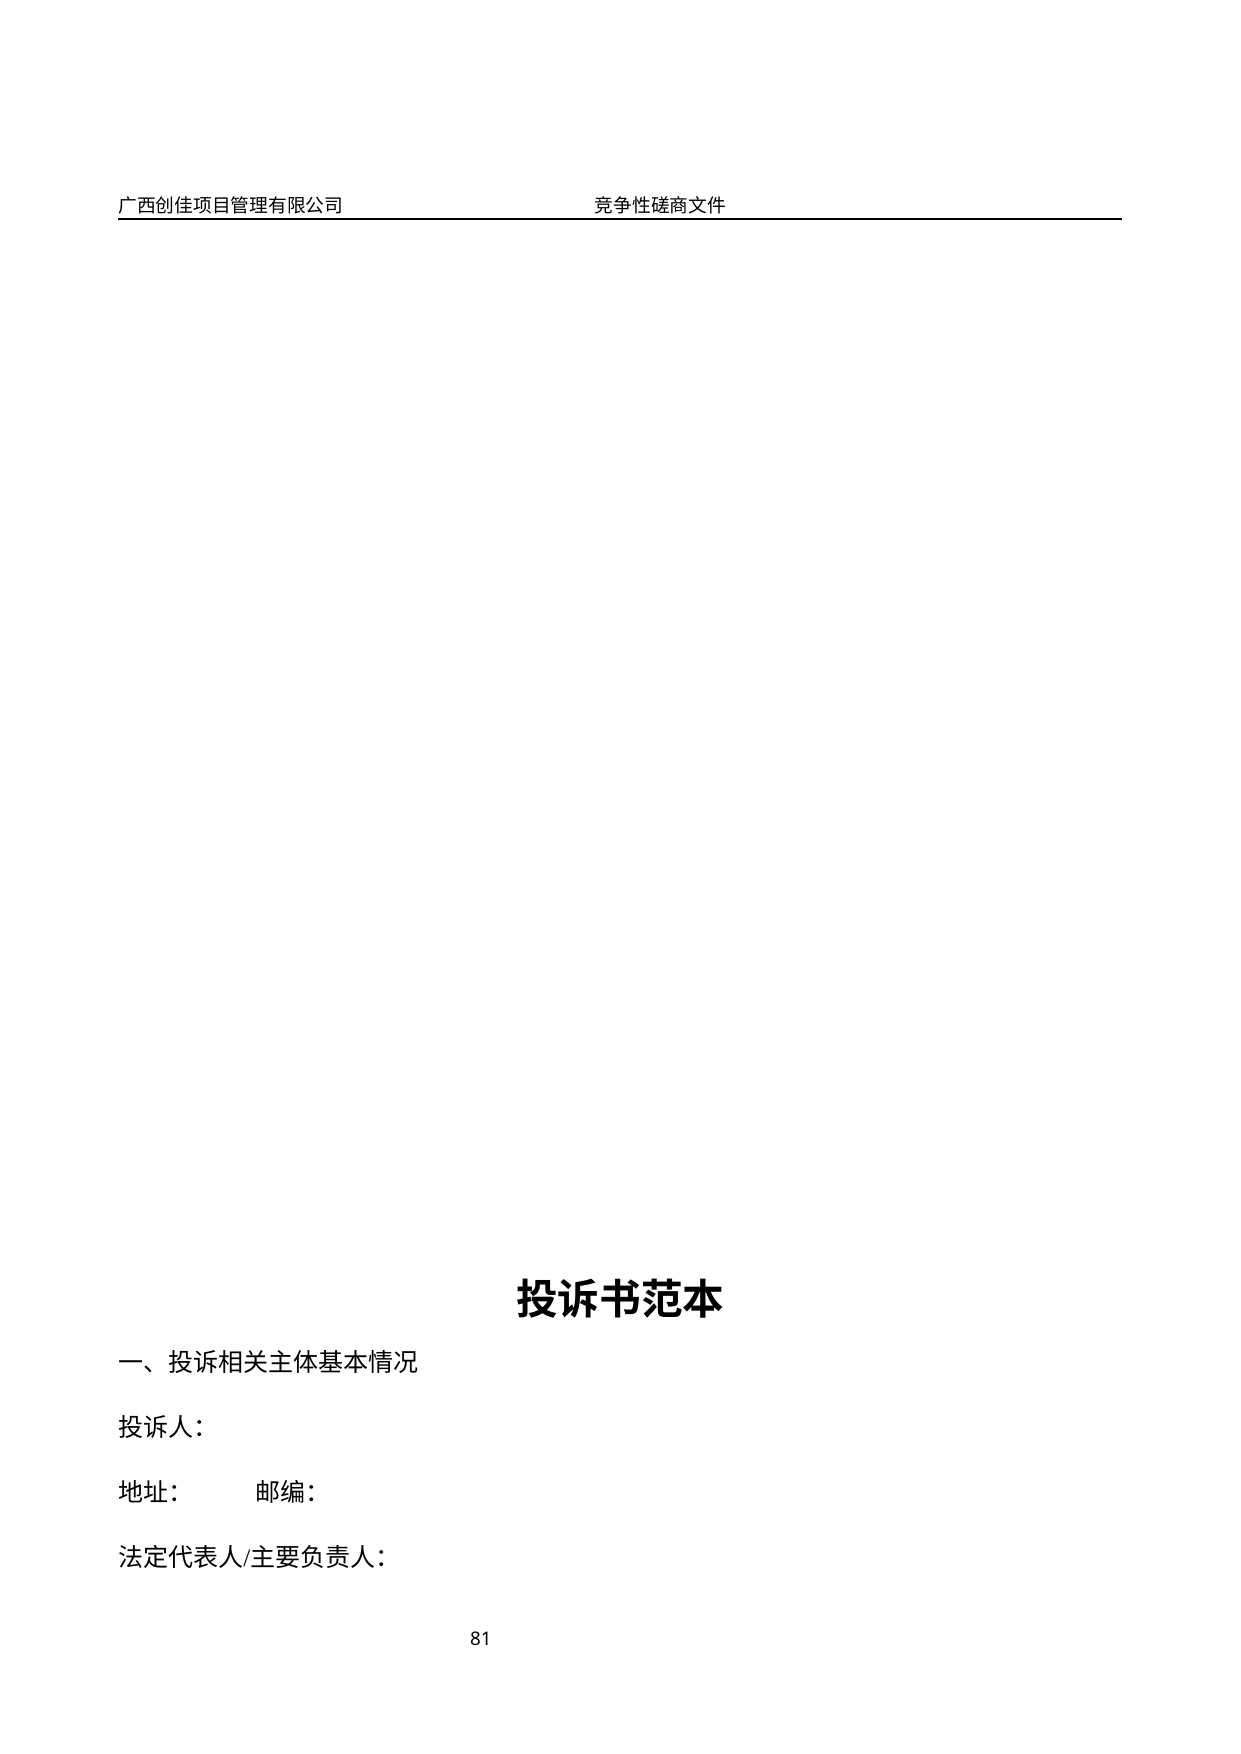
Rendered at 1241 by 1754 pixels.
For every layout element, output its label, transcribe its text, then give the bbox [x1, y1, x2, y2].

text 投诉书范本 [118, 1263, 1122, 1328]
text 法定代表人/主要负责人： [118, 1523, 1122, 1588]
text 投诉人： [118, 1393, 1122, 1458]
text 地址： 邮编： [118, 1458, 1122, 1523]
text 一、投诉相关主体基本情况 [118, 1328, 1122, 1393]
